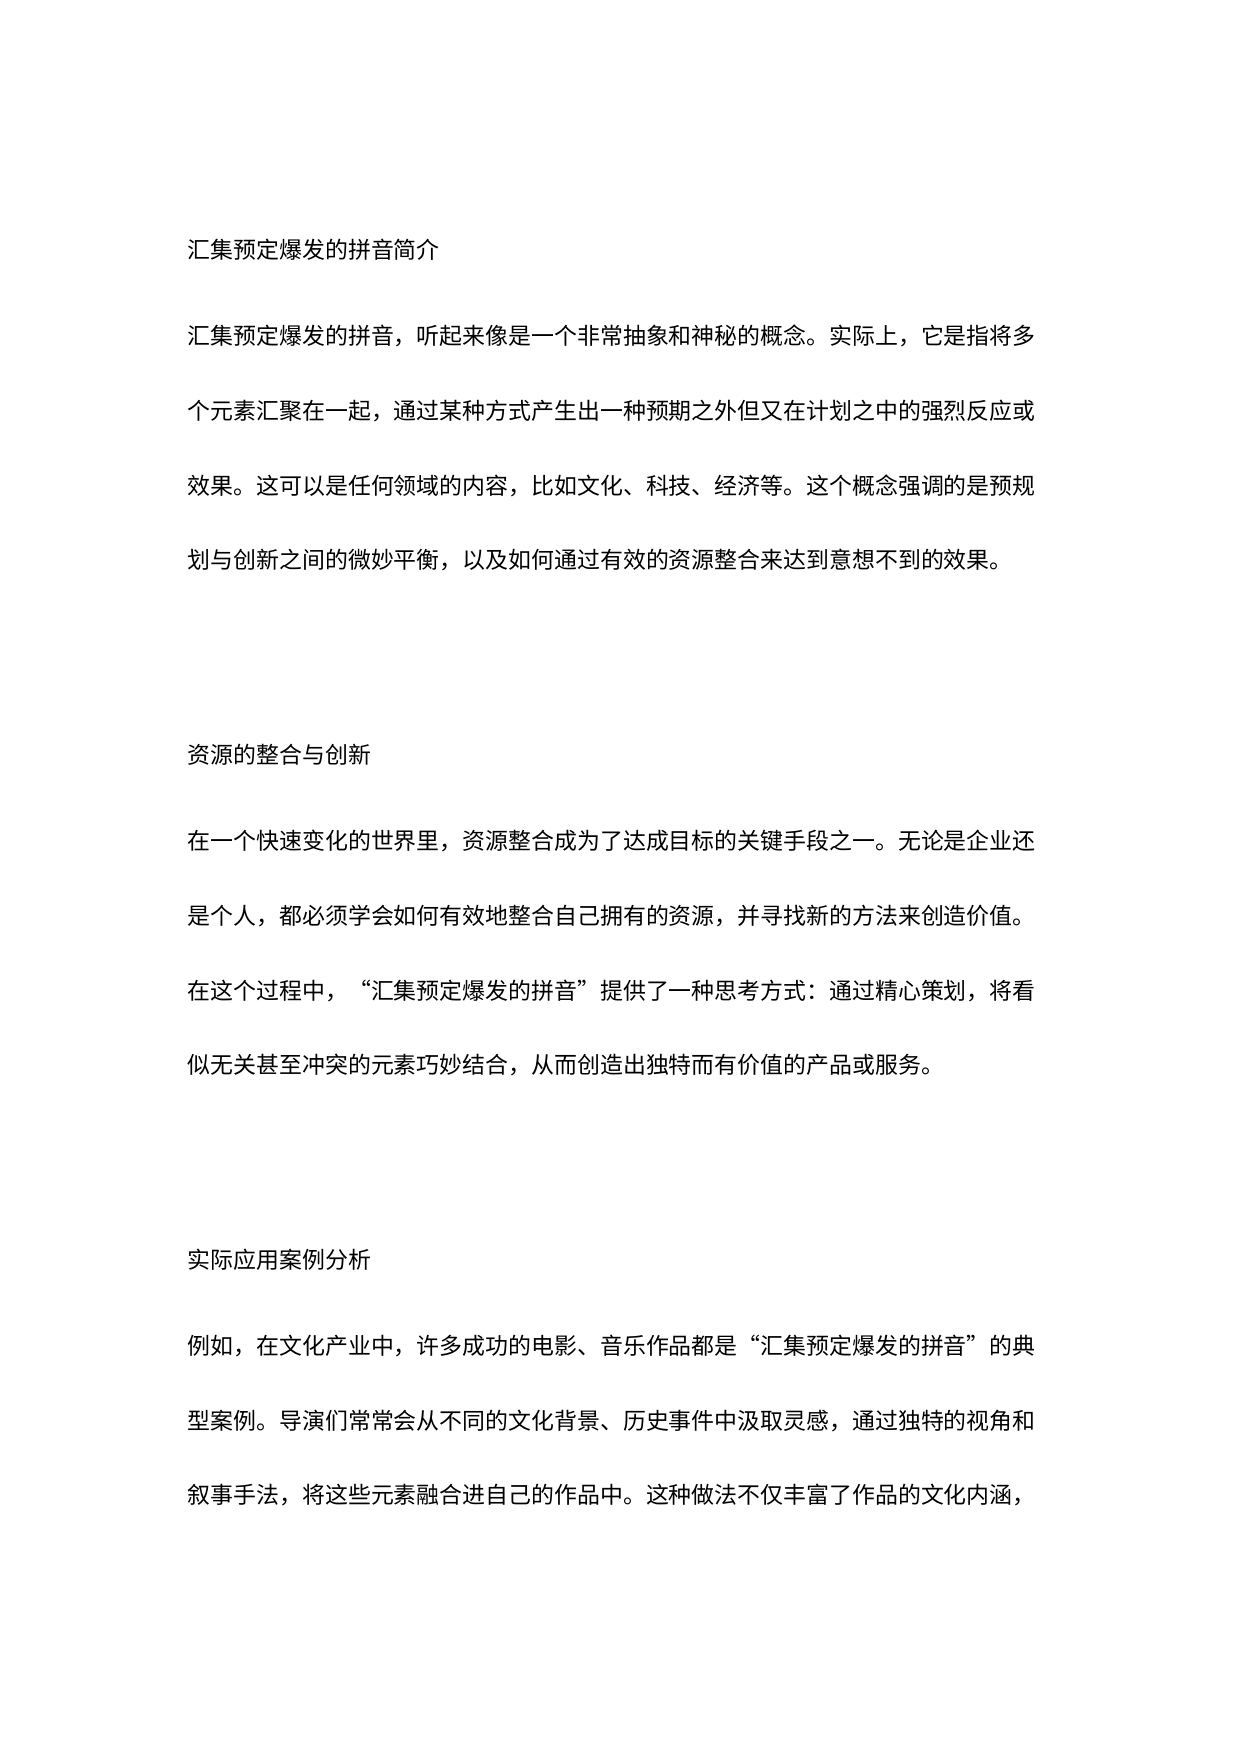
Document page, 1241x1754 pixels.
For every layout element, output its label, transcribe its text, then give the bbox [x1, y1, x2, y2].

text 实际应用案例分析 [187, 1226, 1053, 1291]
text 汇集预定爆发的拼音简介 [187, 216, 1053, 281]
text 资源的整合与创新 [187, 721, 1053, 786]
text 在一个快速变化的世界里，资源整合成为了达成目标的关键手段之一。无论是企业还是个人，都必须学会如何有效地整合自己拥有的资源，并寻找新的方法来创造价值。在这个过程中，“汇集预定爆发的拼音”提供了一种思考方式：通过精心策划，将看似无关甚至冲突的元素巧妙结合，从而创造出独特而有价值的产品或服务。 [187, 807, 1053, 1096]
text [187, 1312, 1053, 1527]
text 汇集预定爆发的拼音，听起来像是一个非常抽象和神秘的概念。实际上，它是指将多个元素汇聚在一起，通过某种方式产生出一种预期之外但又在计划之中的强烈反应或效果。这可以是任何领域的内容，比如文化、科技、经济等。这个概念强调的是预规划与创新之间的微妙平衡，以及如何通过有效的资源整合来达到意想不到的效果。 [187, 302, 1053, 591]
